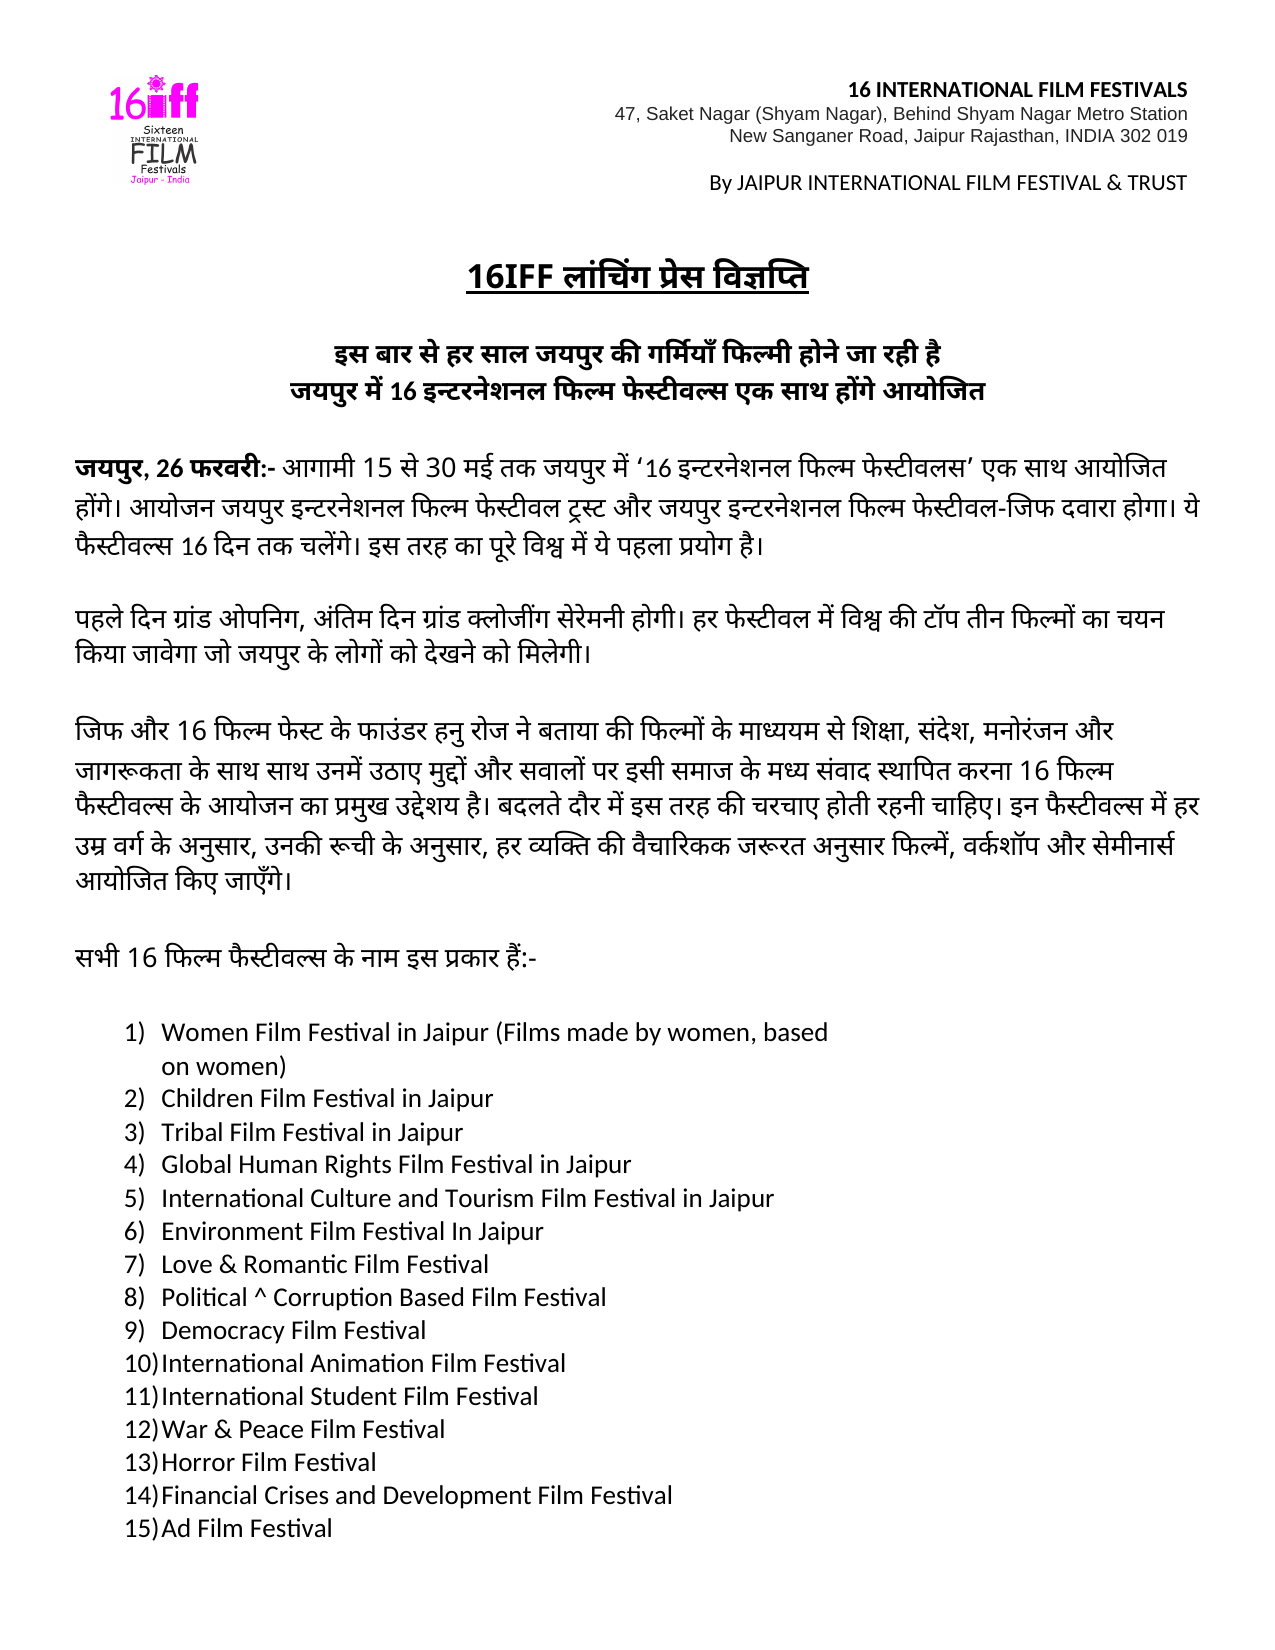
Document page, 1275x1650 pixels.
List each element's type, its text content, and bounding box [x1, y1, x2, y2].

text जयपुर में 16 इन्टरनेशनल फिल्म फेस्टीवल्स एक साथ होंगे आयोजित [75, 374, 1200, 412]
table_cell Financial Crises and Development Film Festival [75, 1478, 874, 1511]
table_cell Political ^ Corruption Based Film Festival [75, 1280, 874, 1313]
table_cell Horror Film Festival [75, 1445, 874, 1478]
table_cell Environment Film Festival In Jaipur [75, 1214, 874, 1247]
table_cell Global Human Rights Film Festival in Jaipur [75, 1148, 874, 1181]
text इस बार से हर साल जयपुर की गर्मियाँ फिल्मी होने जा रही है [75, 339, 1200, 374]
table_cell Democracy Film Festival [75, 1313, 874, 1346]
table_cell Tribal Film Festival in Jaipur [75, 1115, 874, 1148]
picture [110, 75, 199, 185]
table_cell International Animation Film Festival [75, 1346, 874, 1379]
table_header Women Film Festival in Jaipur (Films made by women, based on women) [75, 1016, 874, 1082]
text पहले दिन ग्रांड ओपनिग, अंतिम दिन ग्रांड क्लोजींग सेरेमनी होगी। हर फेस्टीवल में विश्व की टॉप तीन फिल्मों का चयन किया जावेगा जो जयपुर के लोगों को देखने को मिलेगी। [75, 599, 1200, 674]
table_cell International Culture and Tourism Film Festival in Jaipur [75, 1181, 874, 1214]
table_cell Love & Romantic Film Festival [75, 1247, 874, 1280]
table_cell War & Peace Film Festival [75, 1412, 874, 1445]
table_cell Ad Film Festival [75, 1511, 874, 1544]
text जिफ और 16 फिल्म फेस्ट के फाउंडर हनु रोज ने बताया की फिल्मों के माध्ययम से शिक्षा, संदेश, मनोरंजन और जागरूकता के साथ साथ उनमें उठाए मुद्दों और सवालों पर इसी समाज के मध्य संवाद स्थापित करना 16 फिल्म फैस्टीवल्स के आयोजन का प्रमुख उद्देशय है। बदलते दौर में इस तरह की चरचाए होती रहनी चाहिए। इन फैस्टीवल्स में हर उम्र वर्ग के अनुसार, उनकी रूची के अनुसार, हर व्यक्ति की वैचारिकक जरूरत अनुसार फिल्में, वर्कशॉप और सेमीनार्स आयोजित किए जाएँगे। [75, 711, 1200, 902]
table_cell Children Film Festival in Jaipur [75, 1082, 874, 1115]
text सभी 16 फिल्म फैस्टीवल्स के नाम इस प्रकार हैं:- [75, 939, 1200, 979]
table_cell International Student Film Festival [75, 1379, 874, 1412]
text 16IFF लांचिंग प्रेस विज्ञप्ति [75, 253, 1200, 302]
text जयपुर, 26 फरवरी:- आगामी 15 से 30 मई तक जयपुर में ‘16 इन्टरनेशनल फिल्म फेस्टीवलस’ एक साथ आयोजित होंगे। आयोजन जयपुर इन्टरनेशनल फिल्म फेस्टीवल ट्रस्ट और जयपुर इन्टरनेशनल फिल्म फेस्टीवल-जिफ दवारा होगा। ये फैस्टीवल्स 16 दिन तक चलेंगे। इस तरह का पूरे विश्व में ये पहला प्रयोग है। [75, 449, 1200, 566]
